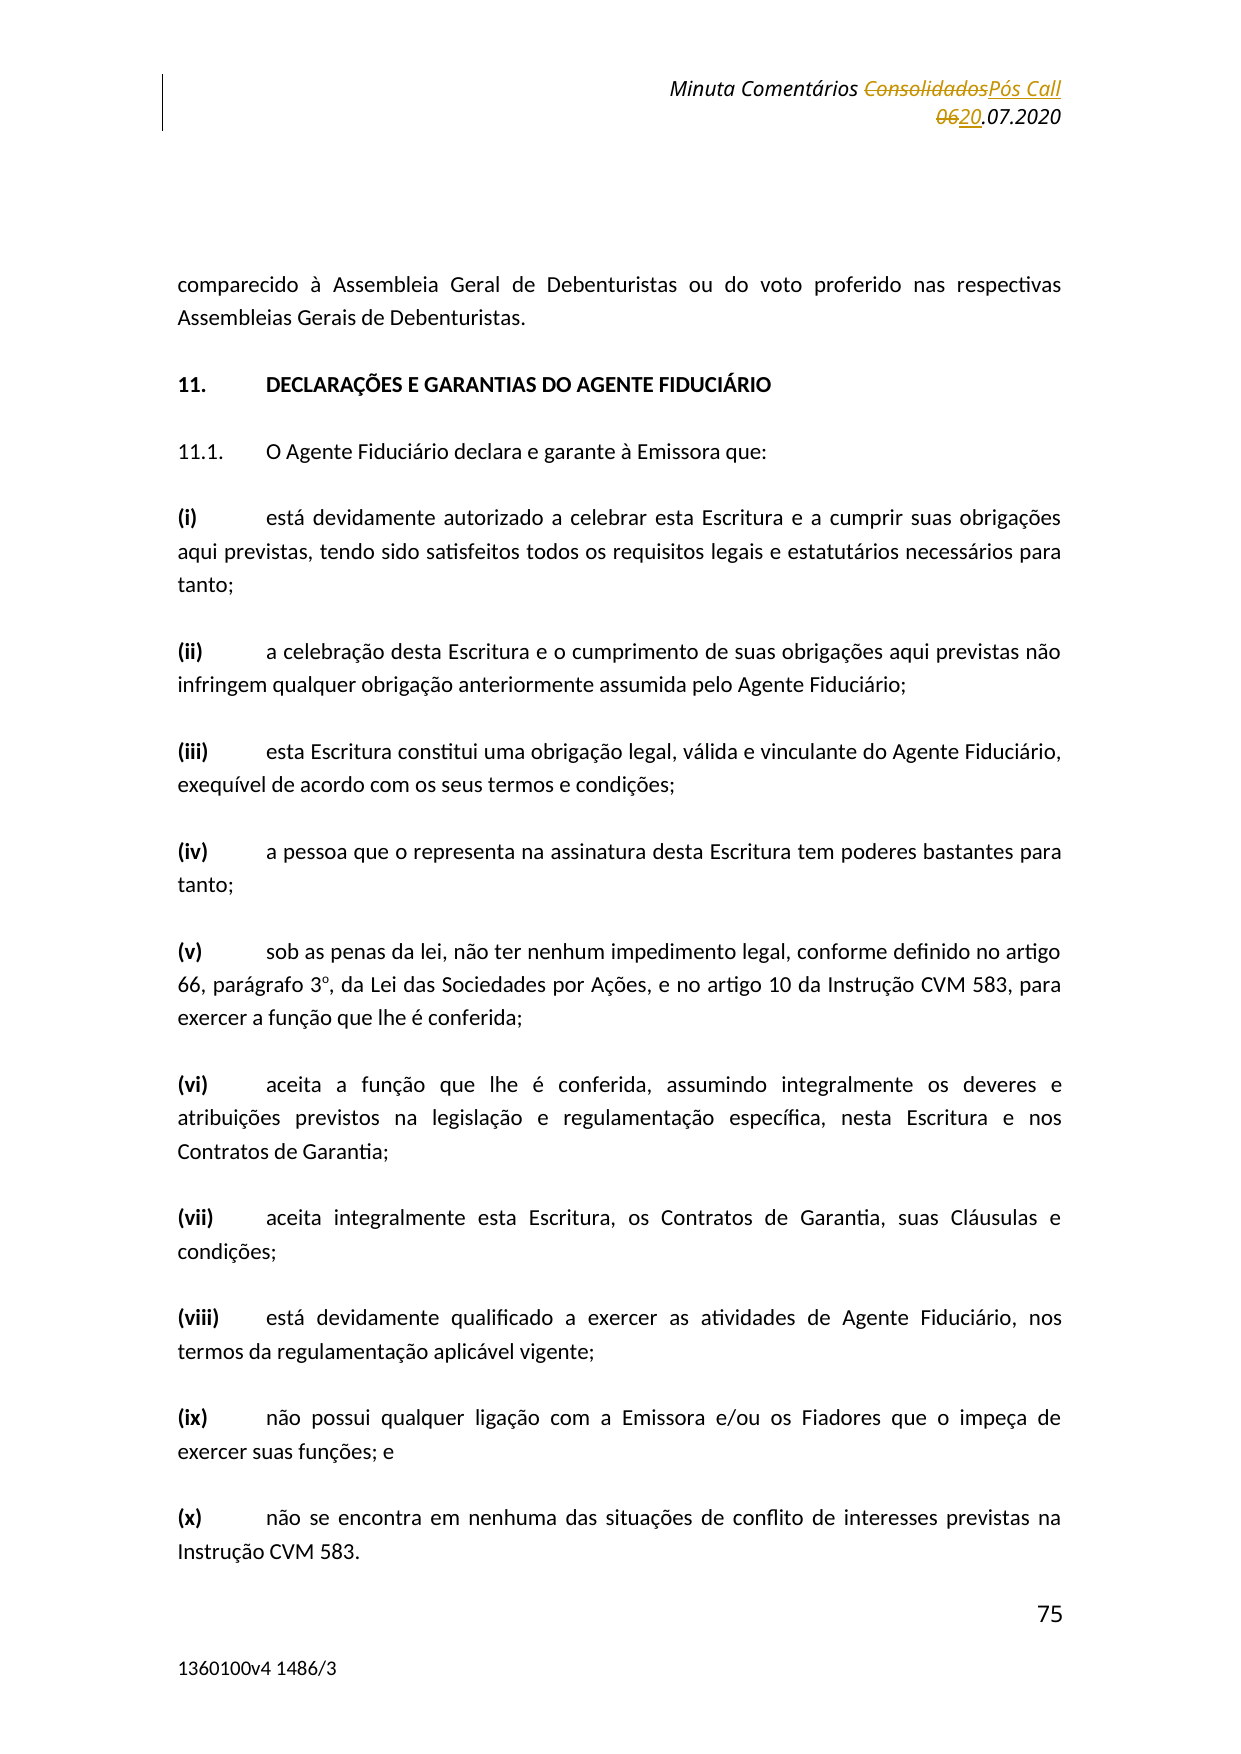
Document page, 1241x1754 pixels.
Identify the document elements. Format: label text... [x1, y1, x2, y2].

list sob as penas da lei, não ter nenhum impedimento legal, conforme definido no artigo 66, parágrafo 3o, da Lei das Sociedades por Ações, e no artigo 10 da Instrução CVM 583, para exercer a função que lhe é conferida; [177, 932, 1063, 1032]
list DECLARAÇÕES E GARANTIAS DO AGENTE FIDUCIÁRIO [177, 366, 1063, 399]
list está devidamente qualificado a exercer as atividades de Agente Fiduciário, nos termos da regulamentação aplicável vigente; [177, 1299, 1063, 1366]
list está devidamente autorizado a celebrar esta Escritura e a cumprir suas obrigações aqui previstas, tendo sido satisfeitos todos os requisitos legais e estatutários necessários para tanto; [177, 499, 1063, 599]
list a celebração desta Escritura e o cumprimento de suas obrigações aqui previstas não infringem qualquer obrigação anteriormente assumida pelo Agente Fiduciário; [177, 632, 1063, 699]
list aceita a função que lhe é conferida, assumindo integralmente os deveres e atribuições previstos na legislação e regulamentação específica, nesta Escritura e nos Contratos de Garantia; [177, 1066, 1063, 1166]
list aceita integralmente esta Escritura, os Contratos de Garantia, suas Cláusulas e condições; [177, 1199, 1063, 1266]
list não possui qualquer ligação com a Emissora e/ou os Fiadores que o impeça de exercer suas funções; e [177, 1399, 1063, 1466]
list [177, 266, 1063, 332]
list esta Escritura constitui uma obrigação legal, válida e vinculante do Agente Fiduciário, exequível de acordo com os seus termos e condições; [177, 732, 1063, 799]
list não se encontra em nenhuma das situações de conflito de interesses previstas na Instrução CVM 583. [177, 1499, 1063, 1566]
list O Agente Fiduciário declara e garante à Emissora que: [177, 432, 1063, 466]
list a pessoa que o representa na assinatura desta Escritura tem poderes bastantes para tanto; [177, 832, 1063, 899]
